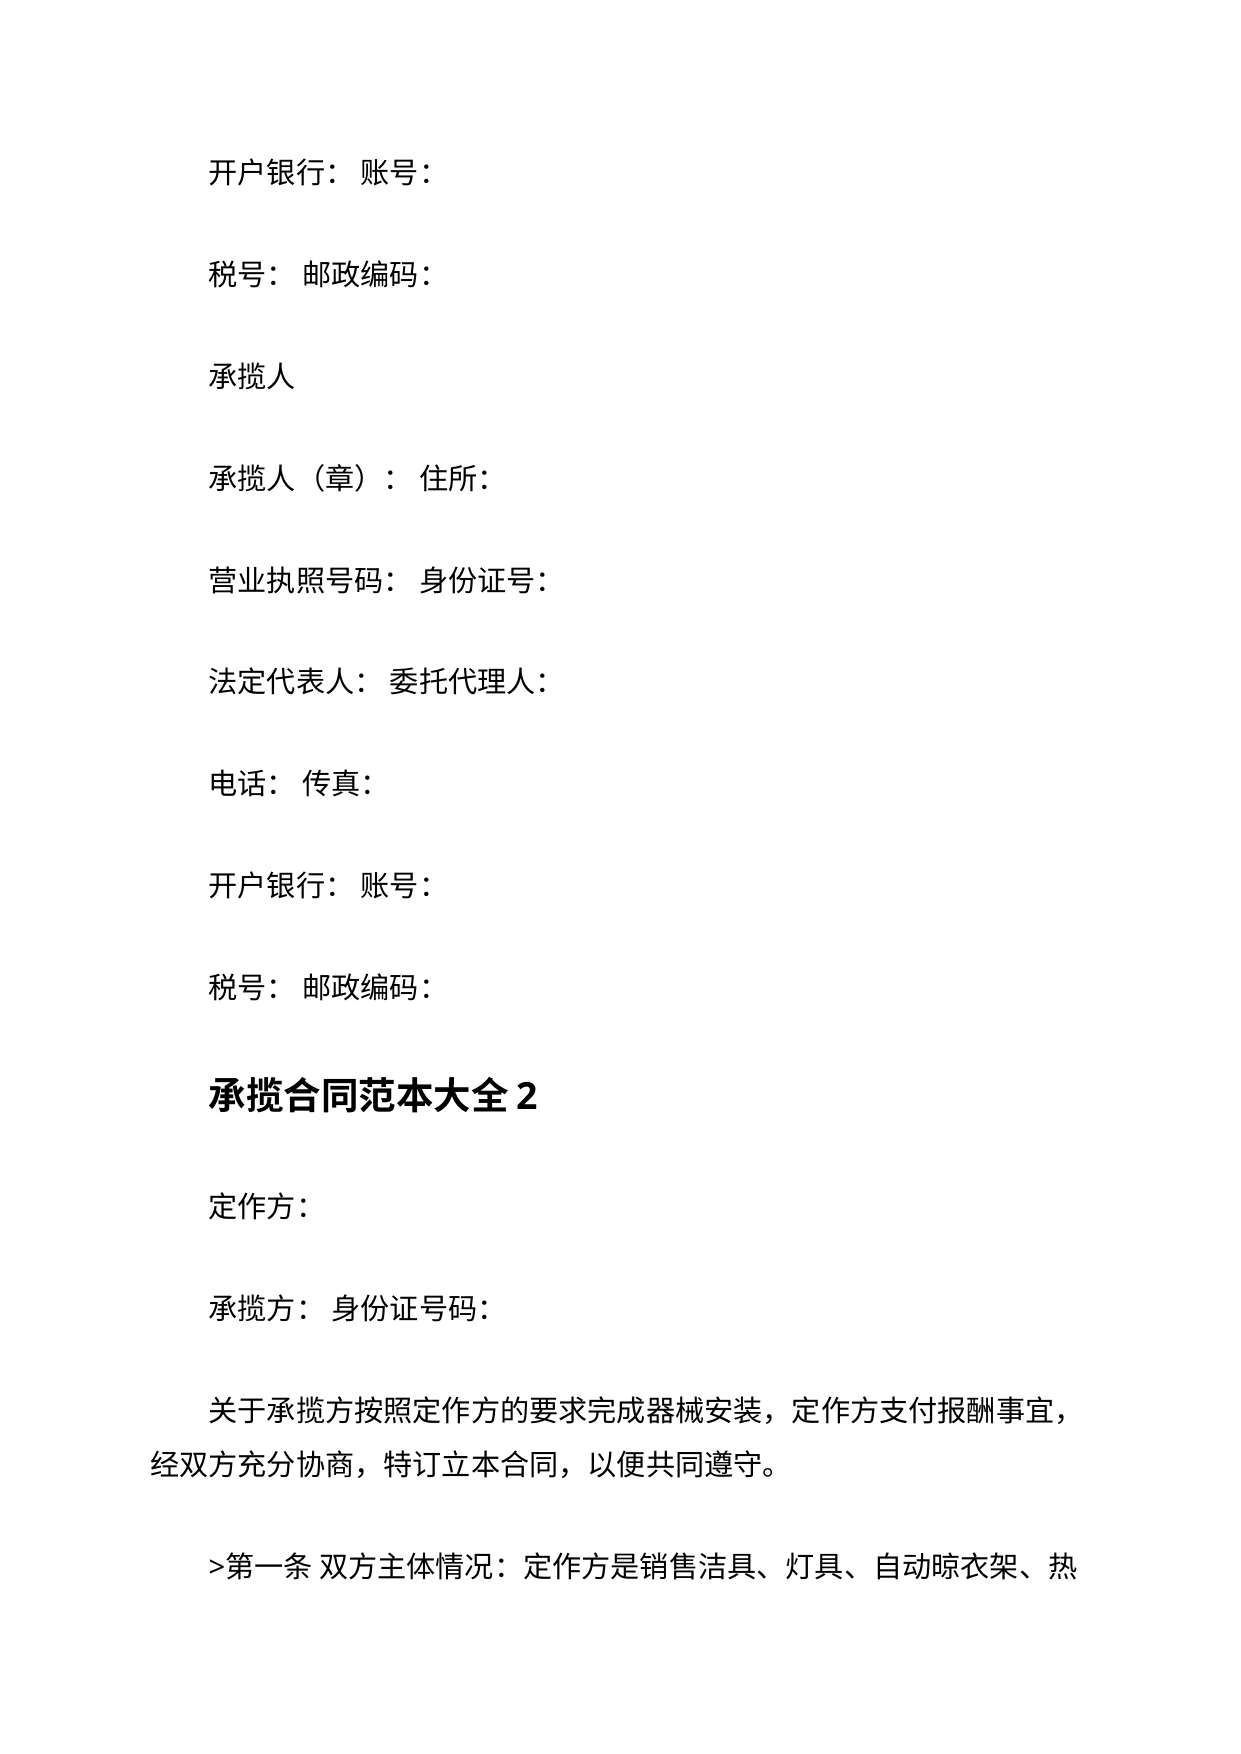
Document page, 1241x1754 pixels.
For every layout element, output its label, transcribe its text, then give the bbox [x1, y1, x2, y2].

text 税号： 邮政编码： [150, 964, 1090, 1006]
text 承揽人 [150, 353, 1090, 396]
text 开户银行： 账号： [150, 150, 1090, 192]
text 税号： 邮政编码： [150, 252, 1090, 294]
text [150, 1544, 1090, 1586]
text 定作方： [150, 1183, 1090, 1226]
text 关于承揽方按照定作方的要求完成器械安装，定作方支付报酬事宜，经双方充分协商，特订立本合同，以便共同遵守。 [150, 1387, 1090, 1484]
text 法定代表人： 委托代理人： [150, 659, 1090, 701]
text 承揽人（章）： 住所： [150, 455, 1090, 498]
text 电话： 传真： [150, 761, 1090, 803]
text 营业执照号码： 身份证号： [150, 557, 1090, 599]
text 承揽方： 身份证号码： [150, 1285, 1090, 1328]
text 开户银行： 账号： [150, 862, 1090, 905]
text 承揽合同范本大全2 [150, 1066, 1090, 1120]
